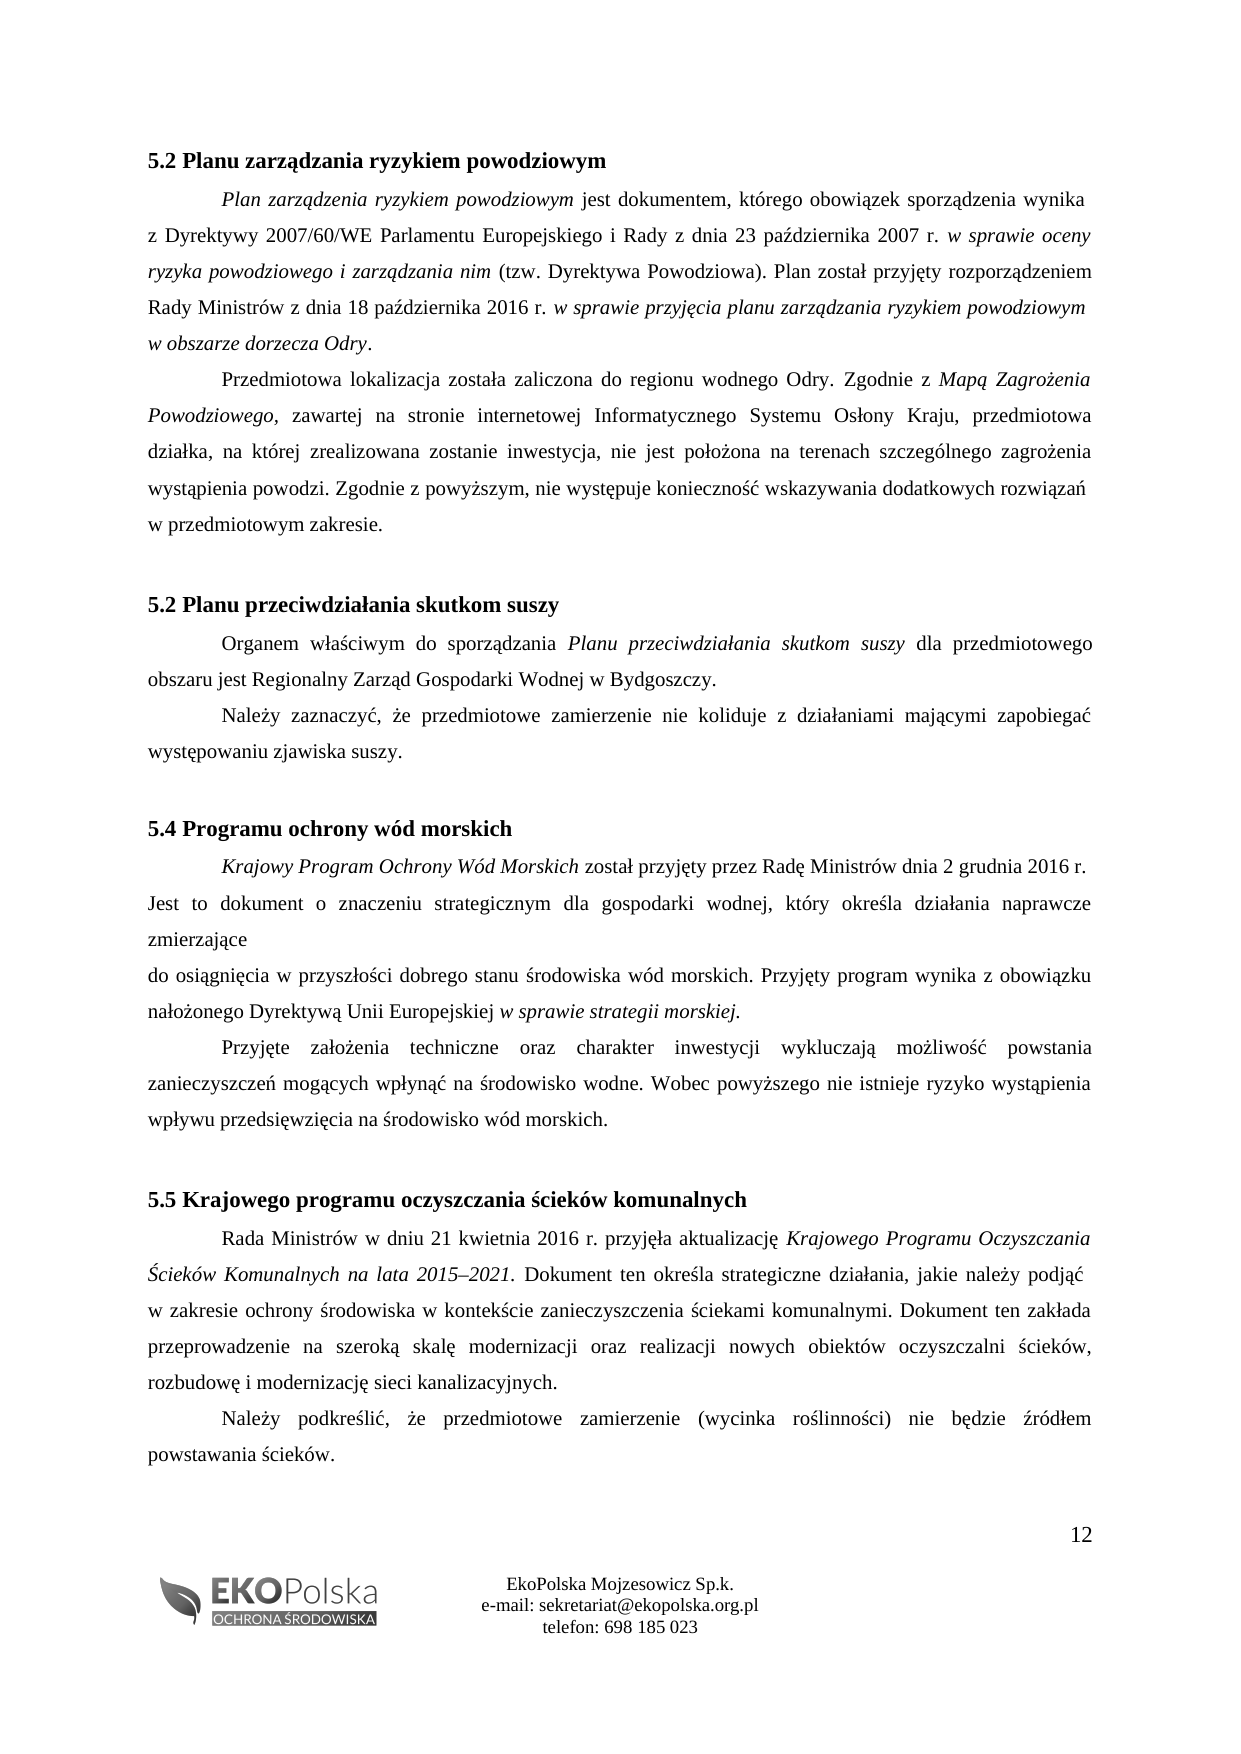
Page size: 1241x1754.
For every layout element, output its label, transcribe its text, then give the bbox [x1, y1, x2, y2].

text Należy zaznaczyć, że przedmiotowe zamierzenie nie koliduje z działaniami mającymi zapobiegać występowaniu zjawiska suszy. [148, 703, 1093, 763]
text Krajowy Program Ochrony Wód Morskich został przyjęty przez Radę Ministrów dnia 2 grudnia 2016 r. Jest to dokument o znaczeniu strategicznym dla gospodarki wodnej, który określa działania naprawcze zmierzające do osiągnięcia w przyszłości dobrego stanu środowiska wód morskich. Przyjęty program wynika z obowiązku nałożonego Dyrektywą Unii Europejskiej w sprawie strategii morskiej. [148, 854, 1093, 1023]
text Przyjęte założenia techniczne oraz charakter inwestycji wykluczają możliwość powstania zanieczyszczeń mogących wpłynąć na środowisko wodne. Wobec powyższego nie istnieje ryzyko wystąpienia wpływu przedsięwzięcia na środowisko wód morskich. [148, 1035, 1093, 1131]
subtitle 5.2 Planu zarządzania ryzykiem powodziowym [148, 148, 1093, 174]
subtitle 5.5 Krajowego programu oczyszczania ścieków komunalnych [148, 1186, 1093, 1213]
text Rada Ministrów w dniu 21 kwietnia 2016 r. przyjęła aktualizację Krajowego Programu Oczyszczania Ścieków Komunalnych na lata 2015–2021. Dokument ten określa strategiczne działania, jakie należy podjąć w zakresie ochrony środowiska w kontekście zanieczyszczenia ściekami komunalnymi. Dokument ten zakłada przeprowadzenie na szeroką skalę modernizacji oraz realizacji nowych obiektów oczyszczalni ścieków, rozbudowę i modernizację sieci kanalizacyjnych. [148, 1226, 1093, 1394]
text Plan zarządzenia ryzykiem powodziowym jest dokumentem, którego obowiązek sporządzenia wynika z Dyrektywy 2007/60/WE Parlamentu Europejskiego i Rady z dnia 23 października 2007 r. w sprawie oceny ryzyka powodziowego i zarządzania nim (tzw. Dyrektywa Powodziowa). Plan został przyjęty rozporządzeniem Rady Ministrów z dnia 18 października 2016 r. w sprawie przyjęcia planu zarządzania ryzykiem powodziowym w obszarze dorzecza Odry. [148, 187, 1093, 355]
text Należy podkreślić, że przedmiotowe zamierzenie (wycinka roślinności) nie będzie źródłem powstawania ścieków. [148, 1406, 1093, 1466]
subtitle 5.2 Planu przeciwdziałania skutkom suszy [148, 591, 1093, 617]
text Przedmiotowa lokalizacja została zaliczona do regionu wodnego Odry. Zgodnie z Mapą Zagrożenia Powodziowego, zawartej na stronie internetowej Informatycznego Systemu Osłony Kraju, przedmiotowa działka, na której zrealizowana zostanie inwestycja, nie jest położona na terenach szczególnego zagrożenia wystąpienia powodzi. Zgodnie z powyższym, nie występuje konieczność wskazywania dodatkowych rozwiązań w przedmiotowym zakresie. [148, 367, 1093, 536]
picture [147, 1556, 391, 1642]
text Organem właściwym do sporządzania Planu przeciwdziałania skutkom suszy dla przedmiotowego obszaru jest Regionalny Zarząd Gospodarki Wodnej w Bydgoszczy. [148, 631, 1093, 691]
subtitle 5.4 Programu ochrony wód morskich [148, 815, 1093, 841]
